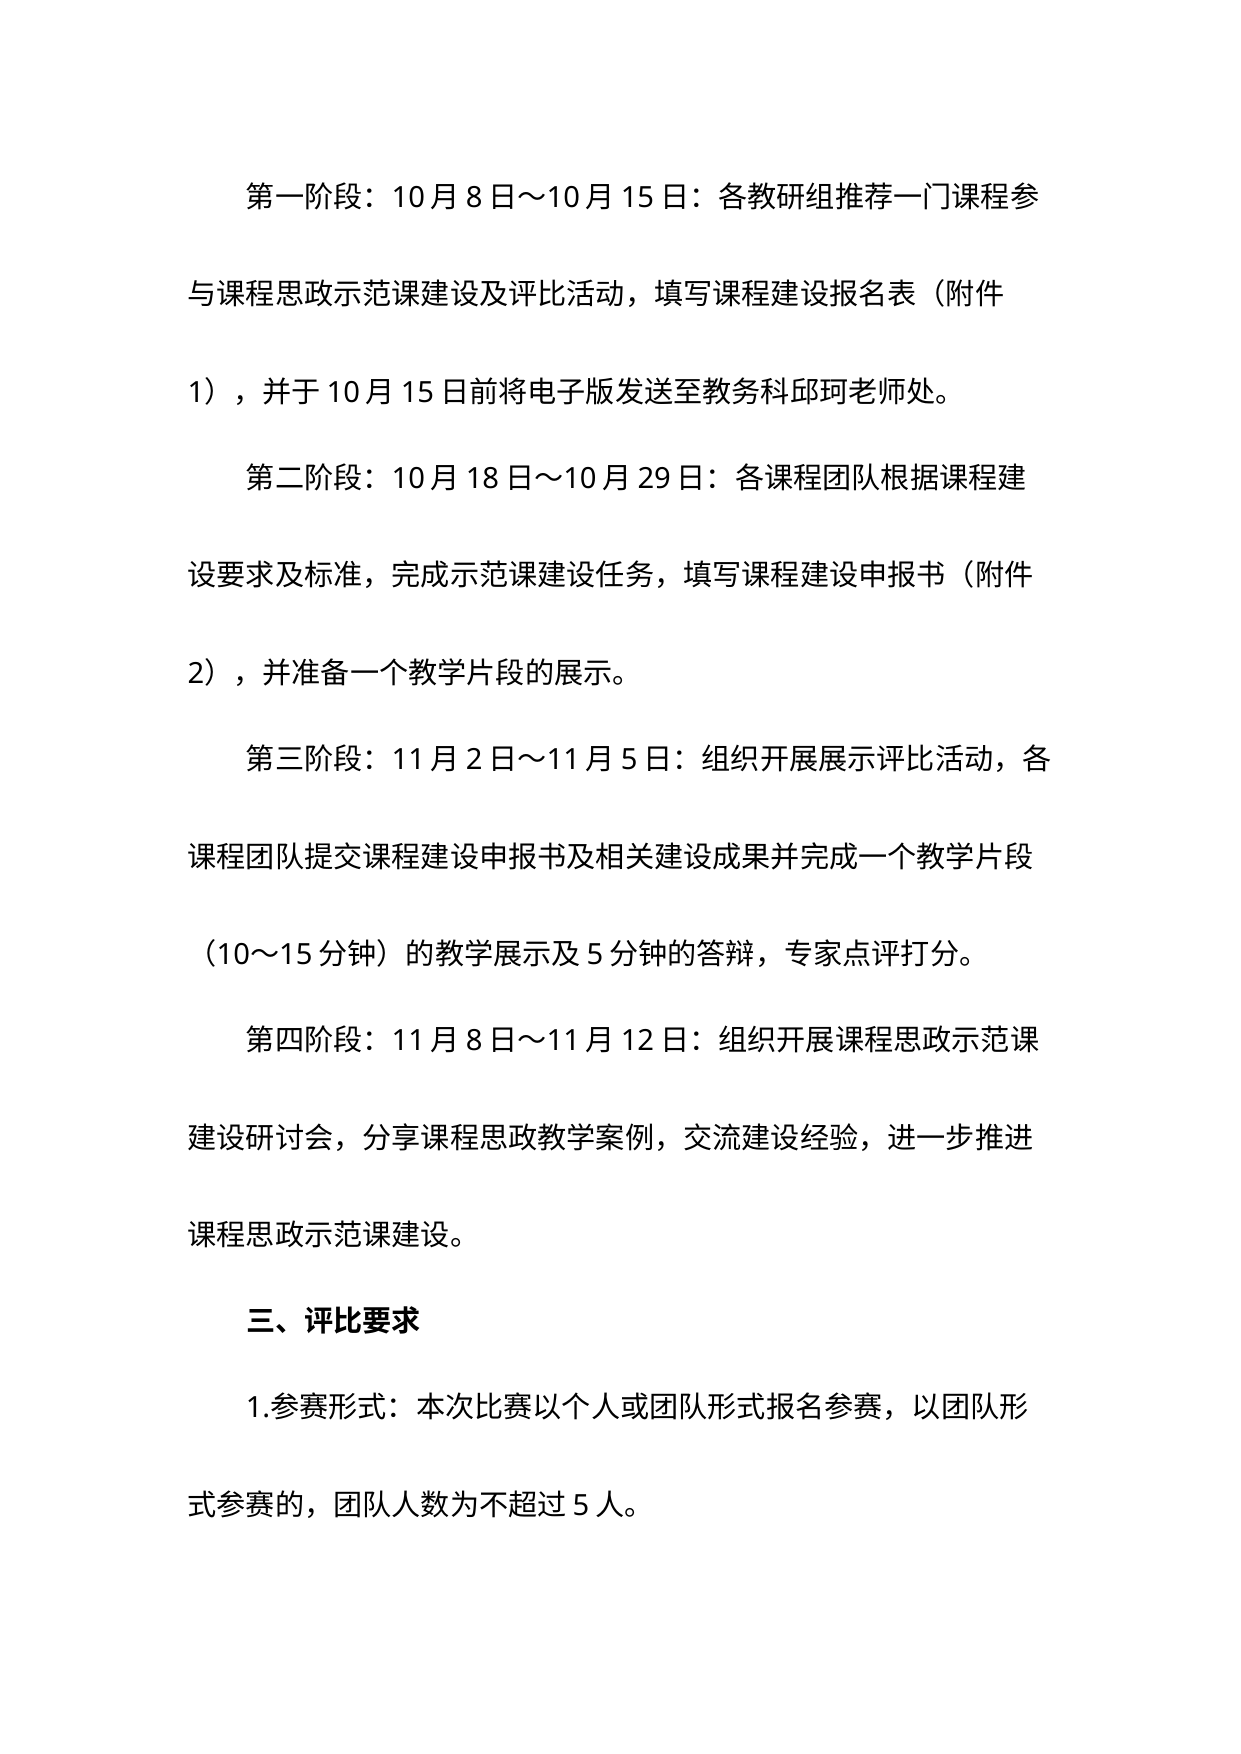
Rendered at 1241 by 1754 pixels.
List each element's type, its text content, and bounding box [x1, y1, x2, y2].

text 第四阶段：11月8日～11月12日：组织开展课程思政示范课建设研讨会，分享课程思政教学案例，交流建设经验，进一步推进课程思政示范课建设。 [187, 1005, 1053, 1265]
text 第一阶段：10月8日～10月15日：各教研组推荐一门课程参与课程思政示范课建设及评比活动，填写课程建设报名表（附件 1），并于10月15日前将电子版发送至教务科邱珂老师处。 [187, 162, 1053, 422]
text 第二阶段：10月18日～10月29日：各课程团队根据课程建设要求及标准，完成示范课建设任务，填写课程建设申报书（附件 2），并准备一个教学片段的展示。 [187, 443, 1053, 703]
text 1.参赛形式：本次比赛以个人或团队形式报名参赛，以团队形式参赛的，团队人数为不超过5人。 [187, 1373, 1053, 1535]
text 三、评比要求 [187, 1287, 1053, 1352]
text 第三阶段：11月2日～11月5日：组织开展展示评比活动，各课程团队提交课程建设申报书及相关建设成果并完成一个教学片段（10～15分钟）的教学展示及5分钟的答辩，专家点评打分。 [187, 724, 1053, 984]
